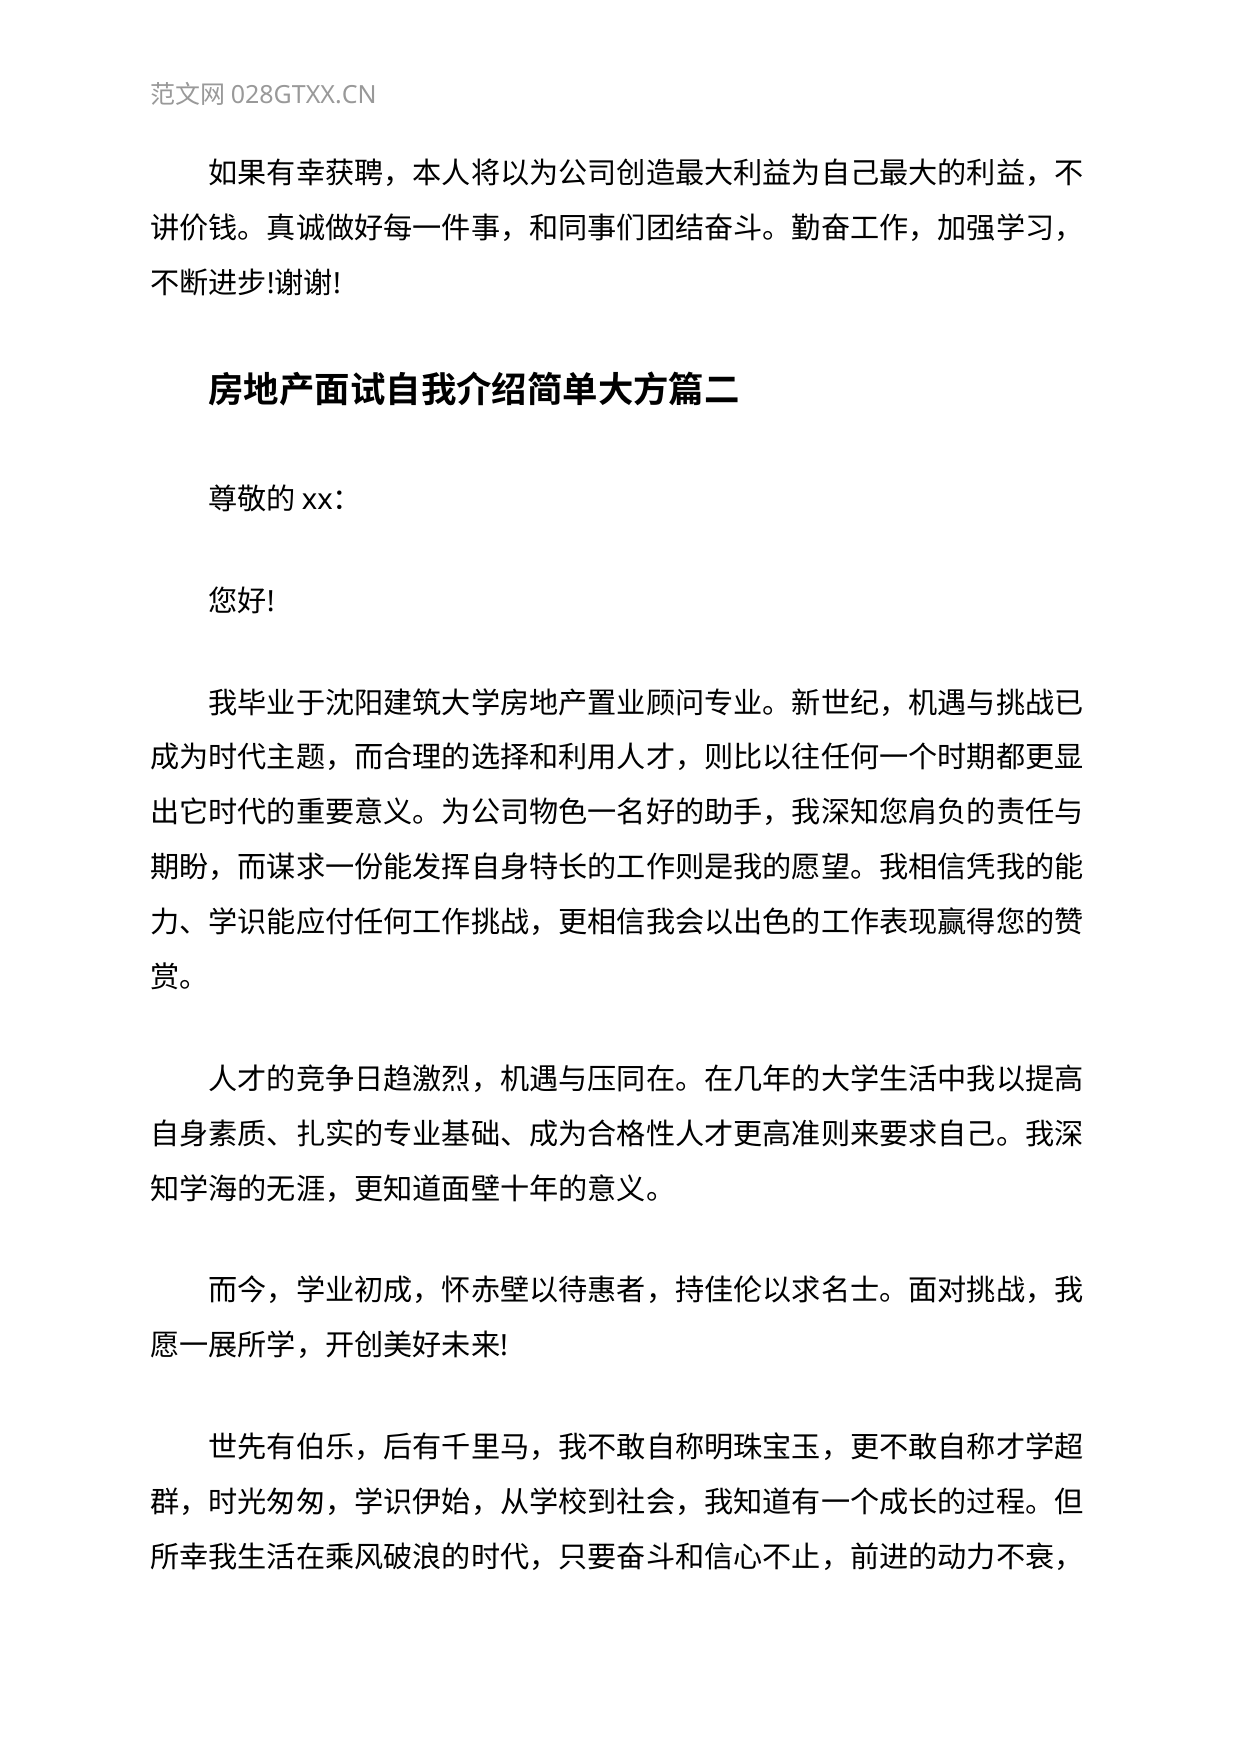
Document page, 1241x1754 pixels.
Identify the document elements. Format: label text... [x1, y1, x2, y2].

text 如果有幸获聘，本人将以为公司创造最大利益为自己最大的利益，不讲价钱。真诚做好每一件事，和同事们团结奋斗。勤奋工作，加强学习，不断进步!谢谢! [150, 150, 1090, 302]
text 人才的竞争日趋激烈，机遇与压同在。在几年的大学生活中我以提高自身素质、扎实的专业基础、成为合格性人才更高准则来要求自己。我深知学海的无涯，更知道面壁十年的意义。 [150, 1055, 1090, 1207]
text 您好! [150, 577, 1090, 619]
text 尊敬的xx： [150, 475, 1090, 518]
text 我毕业于沈阳建筑大学房地产置业顾问专业。新世纪，机遇与挑战已成为时代主题，而合理的选择和利用人才，则比以往任何一个时期都更显出它时代的重要意义。为公司物色一名好的助手，我深知您肩负的责任与期盼，而谋求一份能发挥自身特长的工作则是我的愿望。我相信凭我的能力、学识能应付任何工作挑战，更相信我会以出色的工作表现赢得您的赞赏。 [150, 679, 1090, 996]
text 而今，学业初成，怀赤壁以待惠者，持佳伦以求名士。面对挑战，我愿一展所学，开创美好未来! [150, 1267, 1090, 1364]
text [150, 1424, 1090, 1576]
text 房地产面试自我介绍简单大方篇二 [150, 362, 1090, 413]
